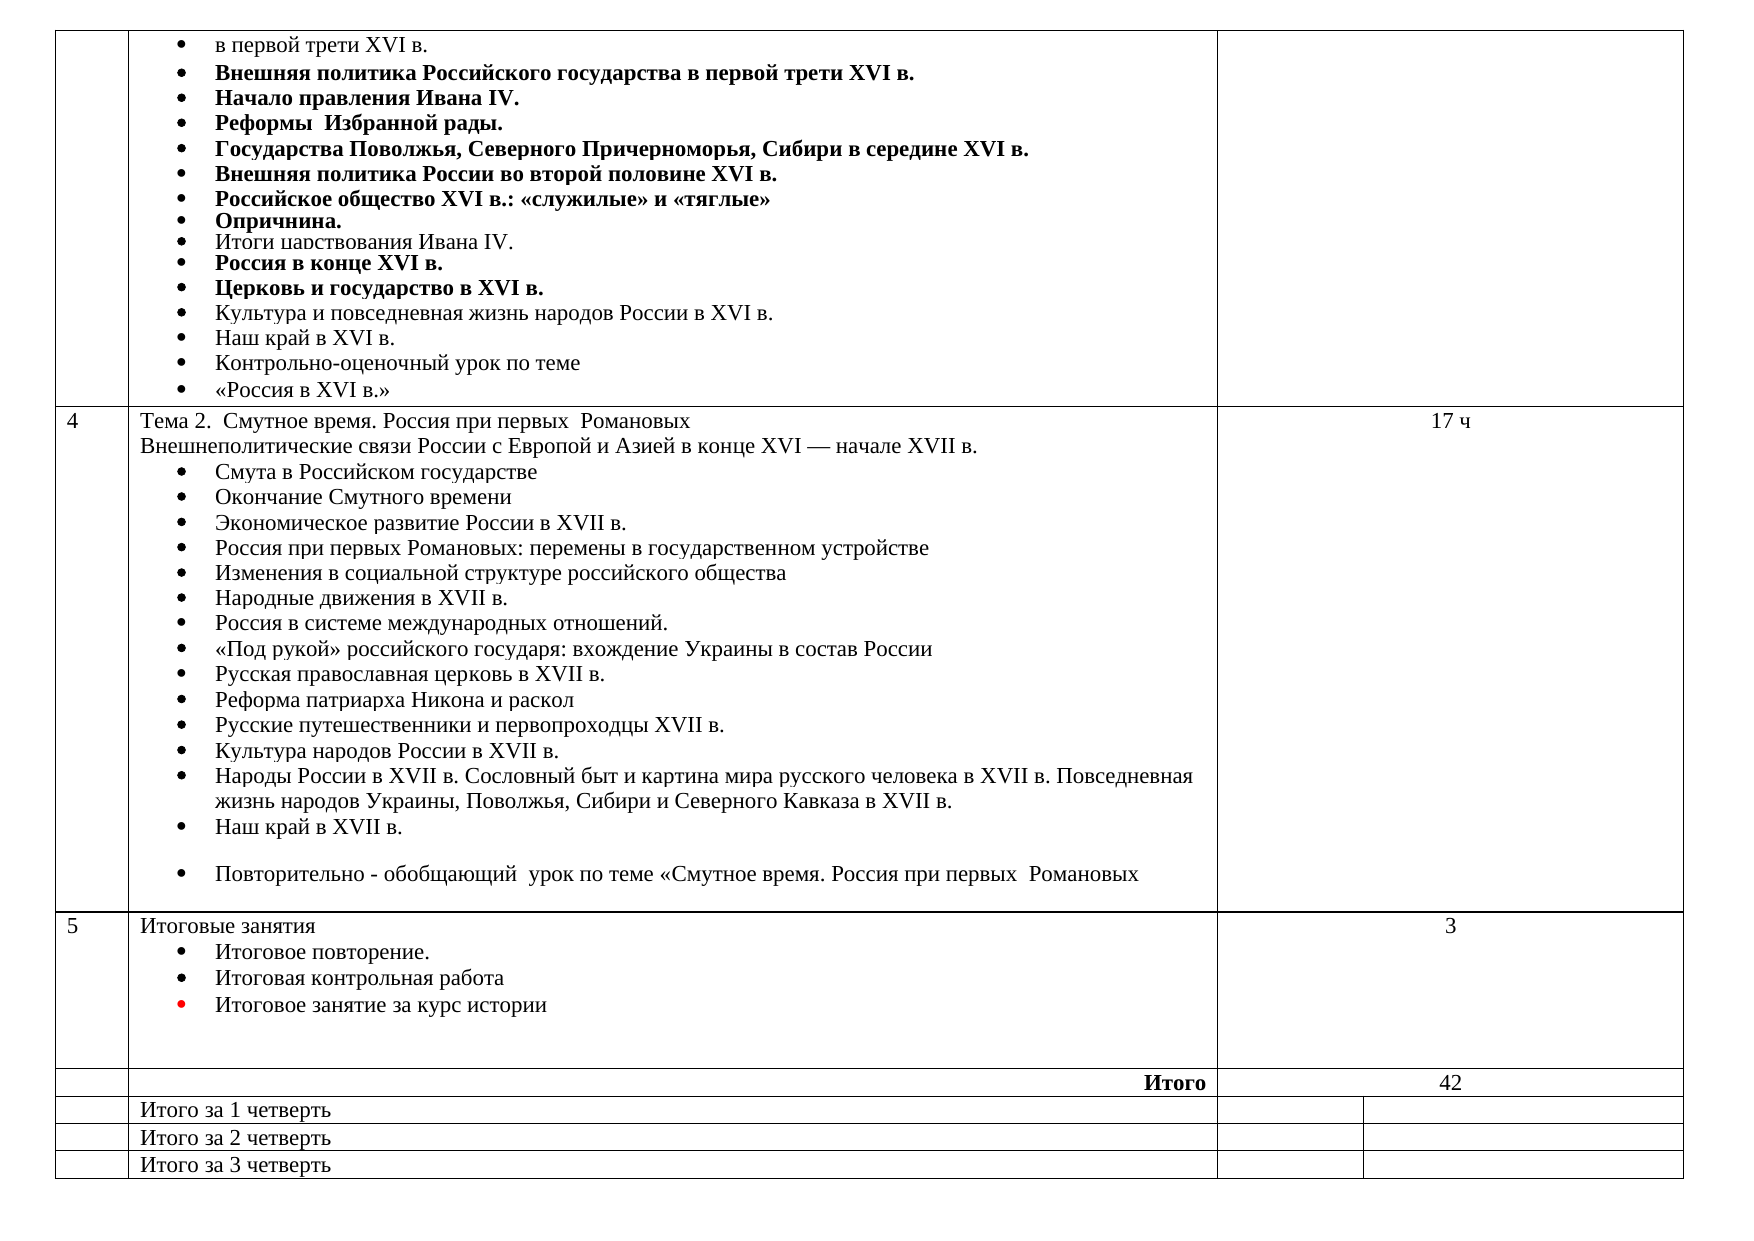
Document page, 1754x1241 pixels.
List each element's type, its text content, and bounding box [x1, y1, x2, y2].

table_cell 22 [1218, 31, 1683, 406]
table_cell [129, 31, 1217, 406]
table_cell 3 [1218, 913, 1683, 1068]
table_cell Итого за 1 четверть [129, 1097, 1217, 1123]
table_cell Итого за 3 четверть [129, 1151, 1217, 1178]
table_cell [1364, 1097, 1683, 1123]
table_cell Итоговые занятия Итоговое повторение. Итоговая контрольная работа Итоговое занятие за курс истории [129, 913, 1217, 1068]
table_cell Итого [129, 1069, 1217, 1096]
table_cell 42 [1218, 1069, 1683, 1096]
table_cell [56, 1151, 128, 1178]
table_cell [1364, 1151, 1683, 1178]
table_cell Итого за 2 четверть [129, 1124, 1217, 1150]
table_cell Тема 2. Смутное время. Россия при первых Романовых Внешнеполитические связи России с Европой и Азией в конце XVI — начале XVII в. Смута в Российском государстве Окончание Смутного времени Экономическое развитие России в XVII в. Россия при первых Романовых: перемены в государственном устройстве Изменения в социальной структуре российского общества Народные движения в XVII в. Россия в системе международных отношений. «Под рукой» российского государя: вхождение Украины в состав России Русская православная церковь в XVII в. Реформа патриарха Никона и раскол Русские путешественники и первопроходцы XVII в. Культура народов России в XVII в. Народы России в XVII в. Сословный быт и картина мира русского человека в XVII в. Повседневная жизнь народов Украины, Поволжья, Сибири и Северного Кавказа в XVII в. Наш край в XVII в. Повторительно - обобщающий урок по теме «Смутное время. Россия при первых Романовых [129, 407, 1217, 911]
table_cell 5 [56, 913, 128, 1068]
table_cell 17 ч [1218, 407, 1683, 911]
table_cell [1218, 1124, 1363, 1150]
table_cell [56, 1069, 128, 1096]
table_cell [56, 1124, 128, 1150]
table_cell [1218, 1097, 1363, 1123]
table_cell [1218, 1151, 1363, 1178]
table_cell 4 [56, 407, 128, 911]
table_cell [1364, 1124, 1683, 1150]
table_cell 3 [56, 31, 128, 406]
table_cell [56, 1097, 128, 1123]
